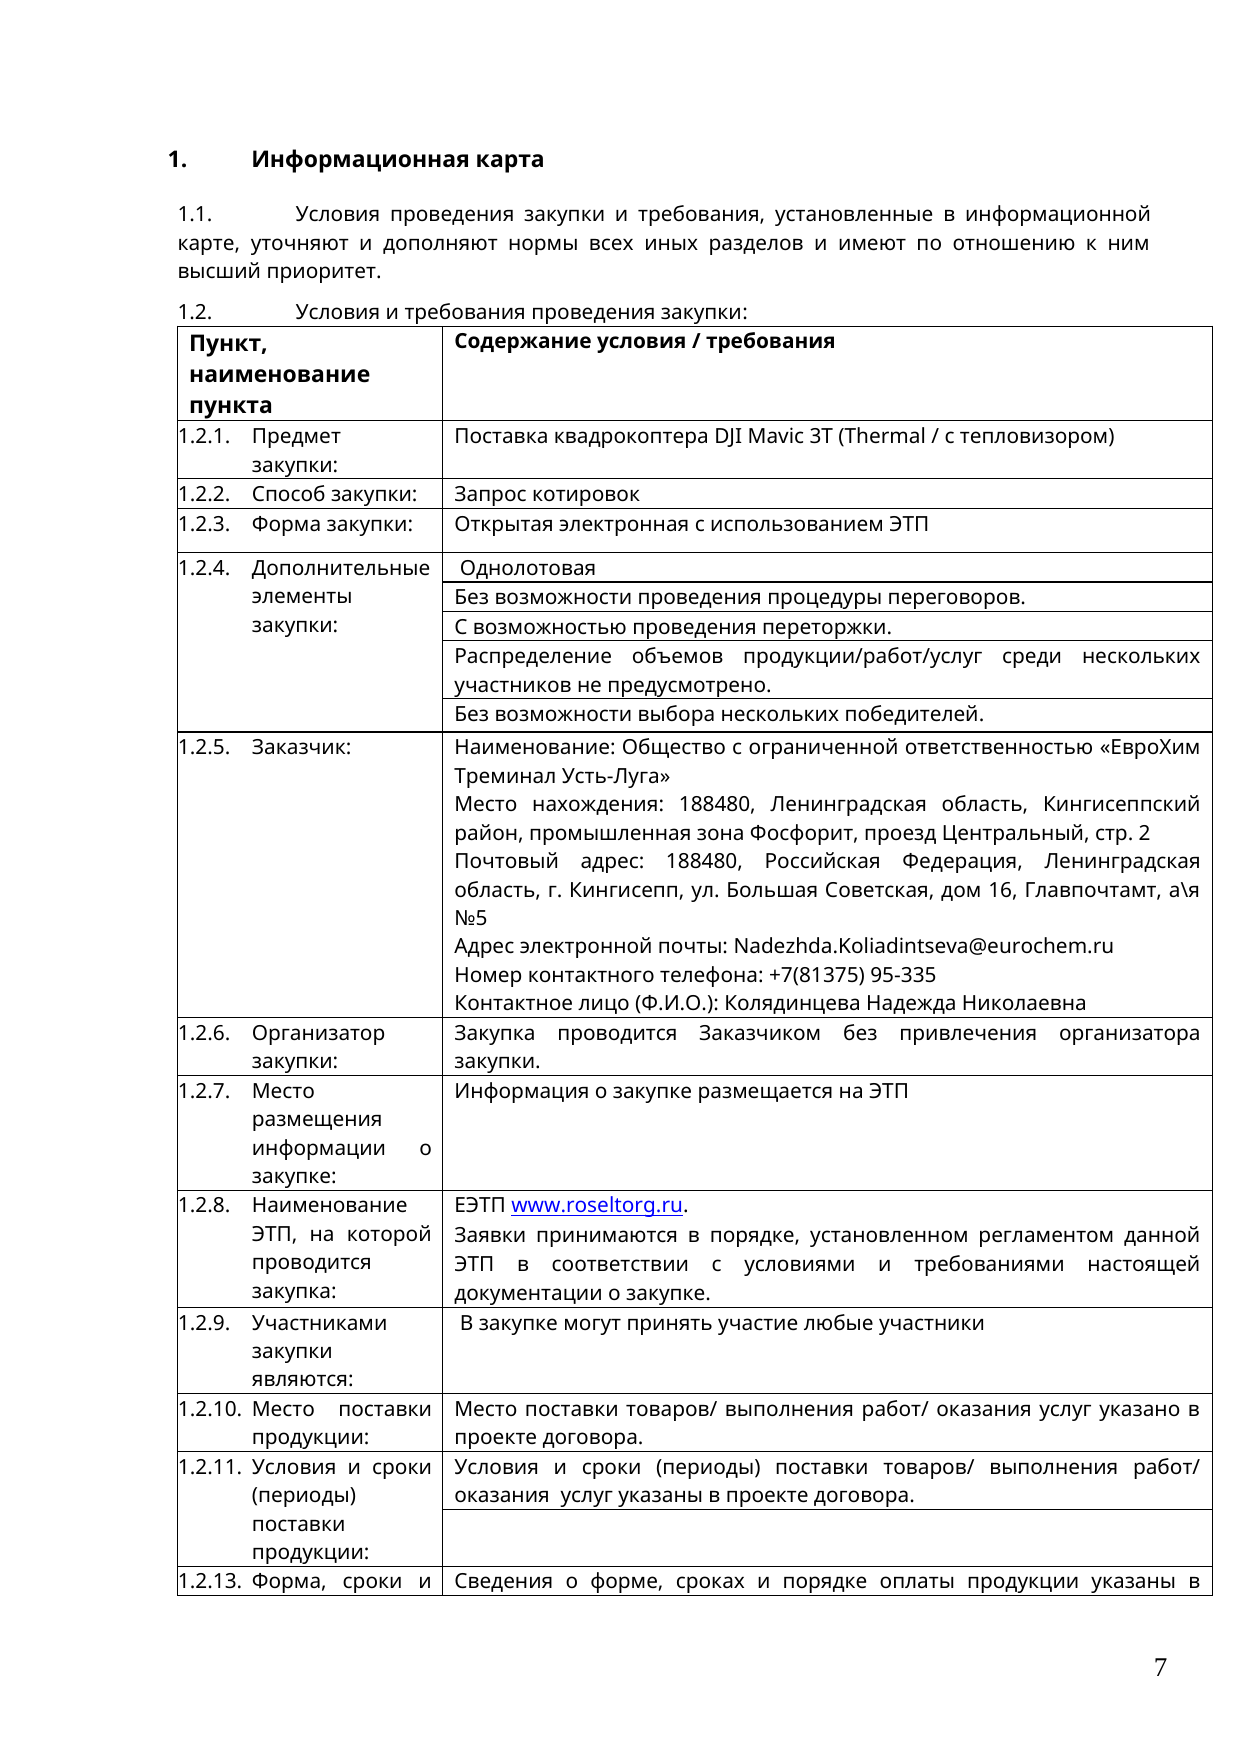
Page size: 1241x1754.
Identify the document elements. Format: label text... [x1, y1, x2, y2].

table_cell Информация о закупке размещается на ЭТП [443, 1076, 1212, 1189]
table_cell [443, 1567, 1212, 1595]
table_cell Условия и сроки (периоды) поставки продукции: [178, 1452, 442, 1566]
table_cell Место поставки продукции: [178, 1394, 442, 1451]
table_cell В закупке могут принять участие любые участники [443, 1308, 1212, 1393]
table_cell Место поставки товаров/ выполнения работ/ оказания услуг указано в проекте договора. [443, 1394, 1212, 1451]
table_cell Условия и сроки (периоды) поставки товаров/ выполнения работ/ оказания услуг указаны в проекте договора. [443, 1452, 1212, 1509]
table_cell Распределение объемов продукции/работ/услуг среди нескольких участников не предусмотрено. [443, 641, 1212, 698]
table_cell Организатор закупки: [178, 1018, 442, 1075]
table_cell Дополнительные элементы закупки: [178, 553, 442, 731]
table_cell Наименование ЭТП, на которой проводится закупка: [178, 1191, 442, 1307]
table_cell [178, 1567, 442, 1595]
table_cell Запрос котировок [443, 479, 1212, 508]
table_cell Способ закупки: [178, 479, 442, 508]
table_cell Однолотовая [443, 553, 1212, 581]
table_header Пункт, наименование пункта [178, 327, 442, 420]
table_cell [443, 1510, 1212, 1566]
table_cell Участниками закупки являются: [178, 1308, 442, 1393]
table_cell Предмет закупки: [178, 421, 442, 478]
table_cell Без возможности проведения процедуры переговоров. [443, 583, 1212, 611]
table_cell Форма закупки: [178, 509, 442, 552]
table_cell Место размещения информации о закупке: [178, 1076, 442, 1189]
table_cell ЕЭТП www.roseltorg.ru. Заявки принимаются в порядке, установленном регламентом данной ЭТП в соответствии с условиями и требованиями настоящей документации о закупке. [443, 1191, 1212, 1307]
table_header Содержание условия / требования [443, 327, 1212, 420]
table_cell С возможностью проведения переторжки. [443, 612, 1212, 640]
table_cell Заказчик: [178, 733, 442, 1017]
list Условия и требования проведения закупки: [177, 297, 1152, 326]
table_cell Наименование: Общество с ограниченной ответственностью «ЕвроХим Треминал Усть-Луга» Место нахождения: 188480, Ленинградская область, Кингисеппский район, промышленная зона Фосфорит, проезд Центральный, стр. 2 Почтовый адрес: 188480, Российская Федерация, Ленинградская область, г. Кингисепп, ул. Большая Советская, дом 16, Главпочтамт, а\я №5 Адрес электронной почты: Nadezhda.Koliadintseva@eurochem.ru Номер контактного телефона: +7(81375) 95-335 Контактное лицо (Ф.И.О.): Колядинцева Надежда Николаевна [443, 733, 1212, 1017]
text Информационная карта [177, 143, 1152, 174]
table_cell Закупка проводится Заказчиком без привлечения организатора закупки. [443, 1018, 1212, 1075]
table_cell Поставка квадрокоптера DJI Mavic 3T (Thermal / с тепловизором) [443, 421, 1212, 478]
table_cell Открытая электронная с использованием ЭТП [443, 509, 1212, 552]
table_cell Без возможности выбора нескольких победителей. [443, 699, 1212, 731]
list Условия проведения закупки и требования, установленные в информационной карте, уточняют и дополняют нормы всех иных разделов и имеют по отношению к ним высший приоритет. [177, 199, 1152, 285]
